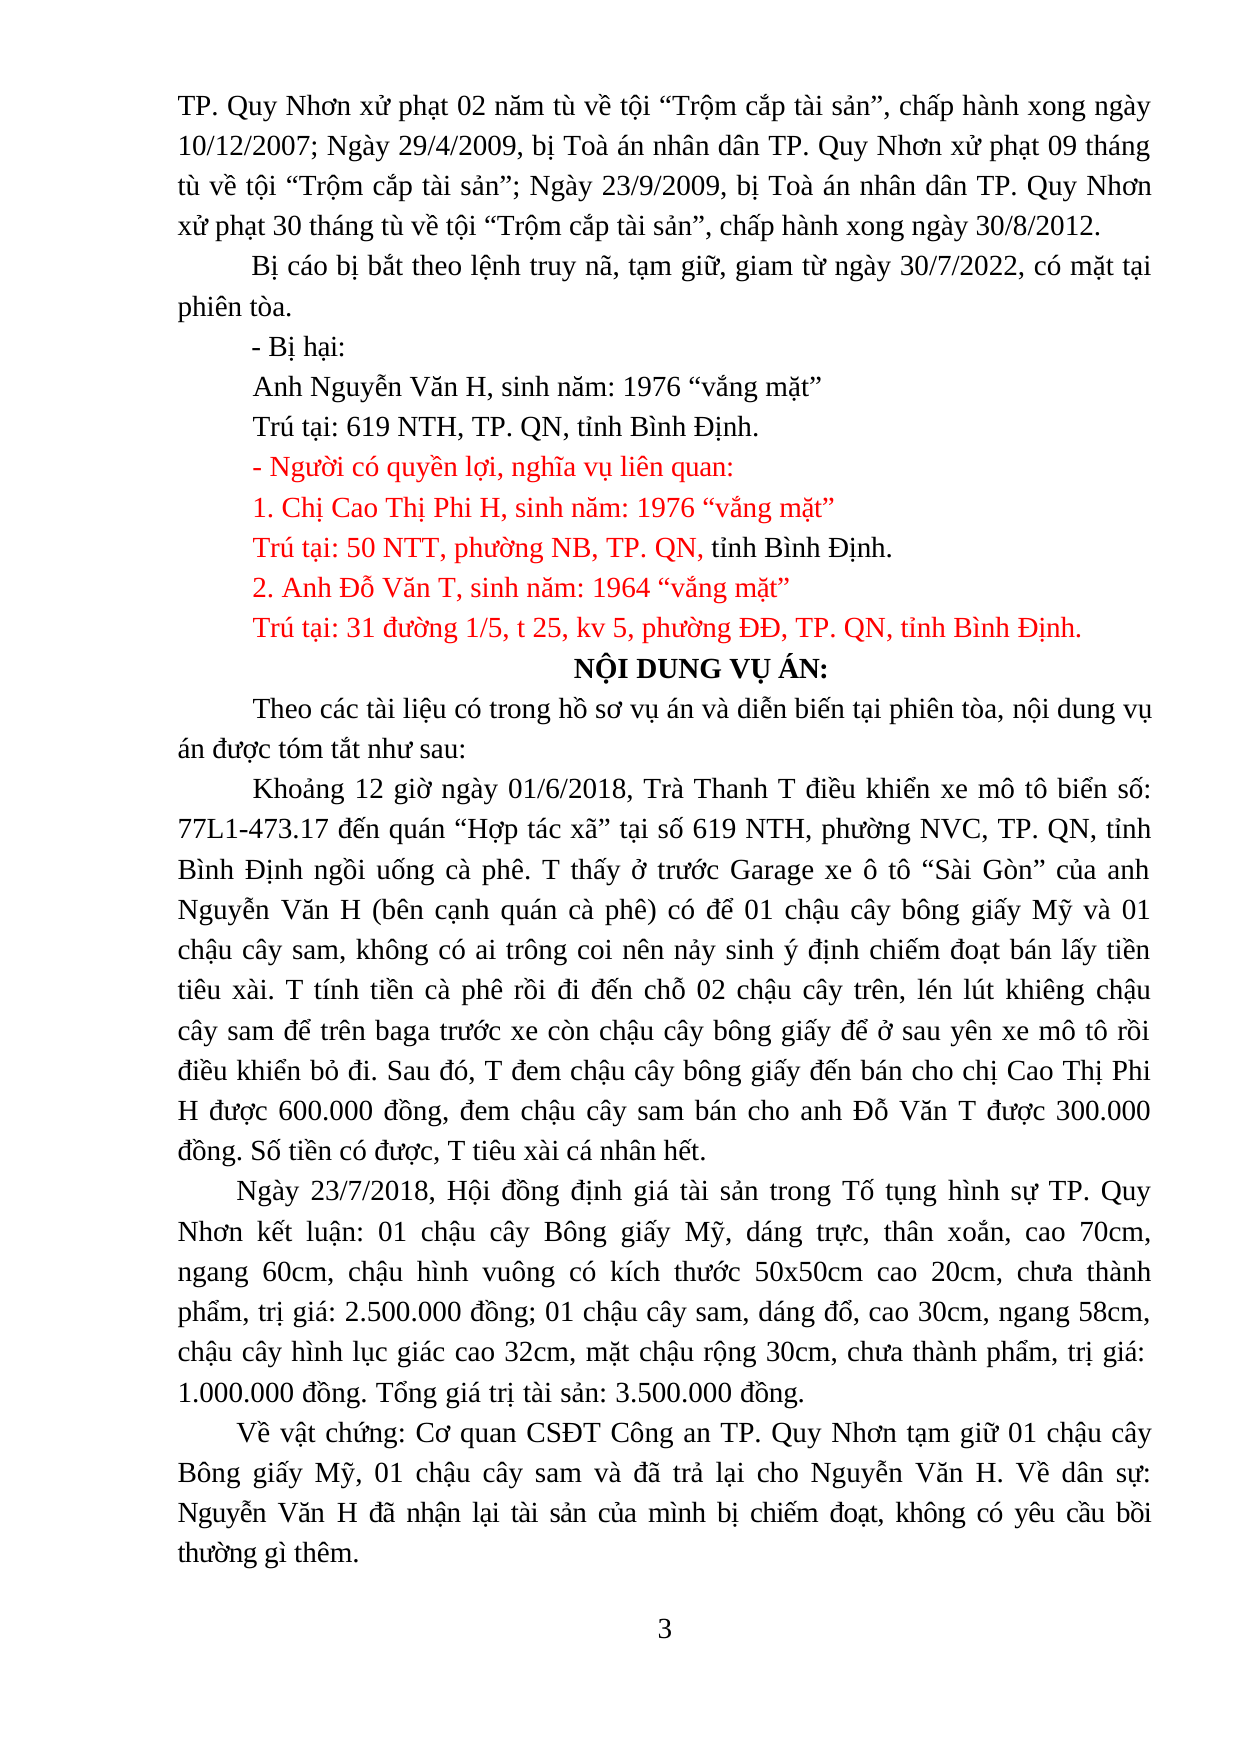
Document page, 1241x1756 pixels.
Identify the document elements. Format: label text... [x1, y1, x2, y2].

text Bị cáo bị bắt theo lệnh truy nã, tạm giữ, giam từ ngày 30/7/2022, có mặt tại phiên tòa. [177, 248, 1152, 322]
list Anh Đỗ Văn T, sinh năm: 1964 “vắng mặt” [252, 570, 1165, 604]
text Khoảng 12 giờ ngày 01/6/2018, Trà Thanh T điều khiển xe mô tô biển số: 77L1-473.17 đến quán “Hợp tác xã” tại số 619 NTH, phường NVC, TP. QN, tỉnh Bình Định ngồi uống cà phê. T thấy ở trước Garage xe ô tô “Sài Gòn” của anh Nguyễn Văn H (bên cạnh quán cà phê) có để 01 chậu cây bông giấy Mỹ và 01 chậu cây sam, không có ai trông coi nên nảy sinh ý định chiếm đoạt bán lấy tiền tiêu xài. T tính tiền cà phê rồi đi đến chỗ 02 chậu cây trên, lén lút khiêng chậu cây sam để trên baga trước xe còn chậu cây bông giấy để ở sau yên xe mô tô rồi điều khiển bỏ đi. Sau đó, T đem chậu cây bông giấy đến bán cho chị Cao Thị Phi H được 600.000 đồng, đem chậu cây sam bán cho anh Đỗ Văn T được 300.000 đồng. Số tiền có được, T tiêu xài cá nhân hết. [177, 771, 1152, 1167]
text Anh Nguyễn Văn H, sinh năm: 1976 “vắng mặt” Trú tại: 619 NTH, TP. QN, tỉnh Bình Định. [252, 369, 822, 443]
subtitle NỘI DUNG VỤ ÁN: [573, 651, 1165, 685]
text Trú tại: 50 NTT, phường NB, TP. QN, tỉnh Bình Định. [252, 530, 1165, 563]
list Chị Cao Thị Phi H, sinh năm: 1976 “vắng mặt” [252, 490, 1165, 523]
text TP. Quy Nhơn xử phạt 02 năm tù về tội “Trộm cắp tài sản”, chấp hành xong ngày 10/12/2007; Ngày 29/4/2009, bị Toà án nhân dân TP. Quy Nhơn xử phạt 09 tháng tù về tội “Trộm cắp tài sản”; Ngày 23/9/2009, bị Toà án nhân dân TP. Quy Nhơn xử phạt 30 tháng tù về tội “Trộm cắp tài sản”, chấp hành xong ngày 30/8/2012. [177, 88, 1153, 242]
text Về vật chứng: Cơ quan CSĐT Công an TP. Quy Nhơn tạm giữ 01 chậu cây Bông giấy Mỹ, 01 chậu cây sam và đã trả lại cho Nguyễn Văn H. Về dân sự: Nguyễn Văn H đã nhận lại tài sản của mình bị chiếm đoạt, không có yêu cầu bồi thường gì thêm. [177, 1415, 1153, 1569]
text Theo các tài liệu có trong hồ sơ vụ án và diễn biến tại phiên tòa, nội dung vụ án được tóm tắt như sau: [177, 691, 1152, 765]
list Người có quyền lợi, nghĩa vụ liên quan: [252, 449, 1165, 483]
text Trú tại: 31 đường 1/5, t 25, kv 5, phường ĐĐ, TP. QN, tỉnh Bình Định. [252, 610, 1165, 644]
list Bị hại: [251, 329, 1165, 362]
text 1.000.000 đồng. Tổng giá trị tài sản: 3.500.000 đồng. [177, 1375, 1165, 1408]
text Ngày 23/7/2018, Hội đồng định giá tài sản trong Tố tụng hình sự TP. Quy Nhơn kết luận: 01 chậu cây Bông giấy Mỹ, dáng trực, thân xoắn, cao 70cm, ngang 60cm, chậu hình vuông có kích thước 50x50cm cao 20cm, chưa thành phẩm, trị giá: 2.500.000 đồng; 01 chậu cây sam, dáng đổ, cao 30cm, ngang 58cm, chậu cây hình lục giác cao 32cm, mặt chậu rộng 30cm, chưa thành phẩm, trị giá: [177, 1173, 1152, 1368]
